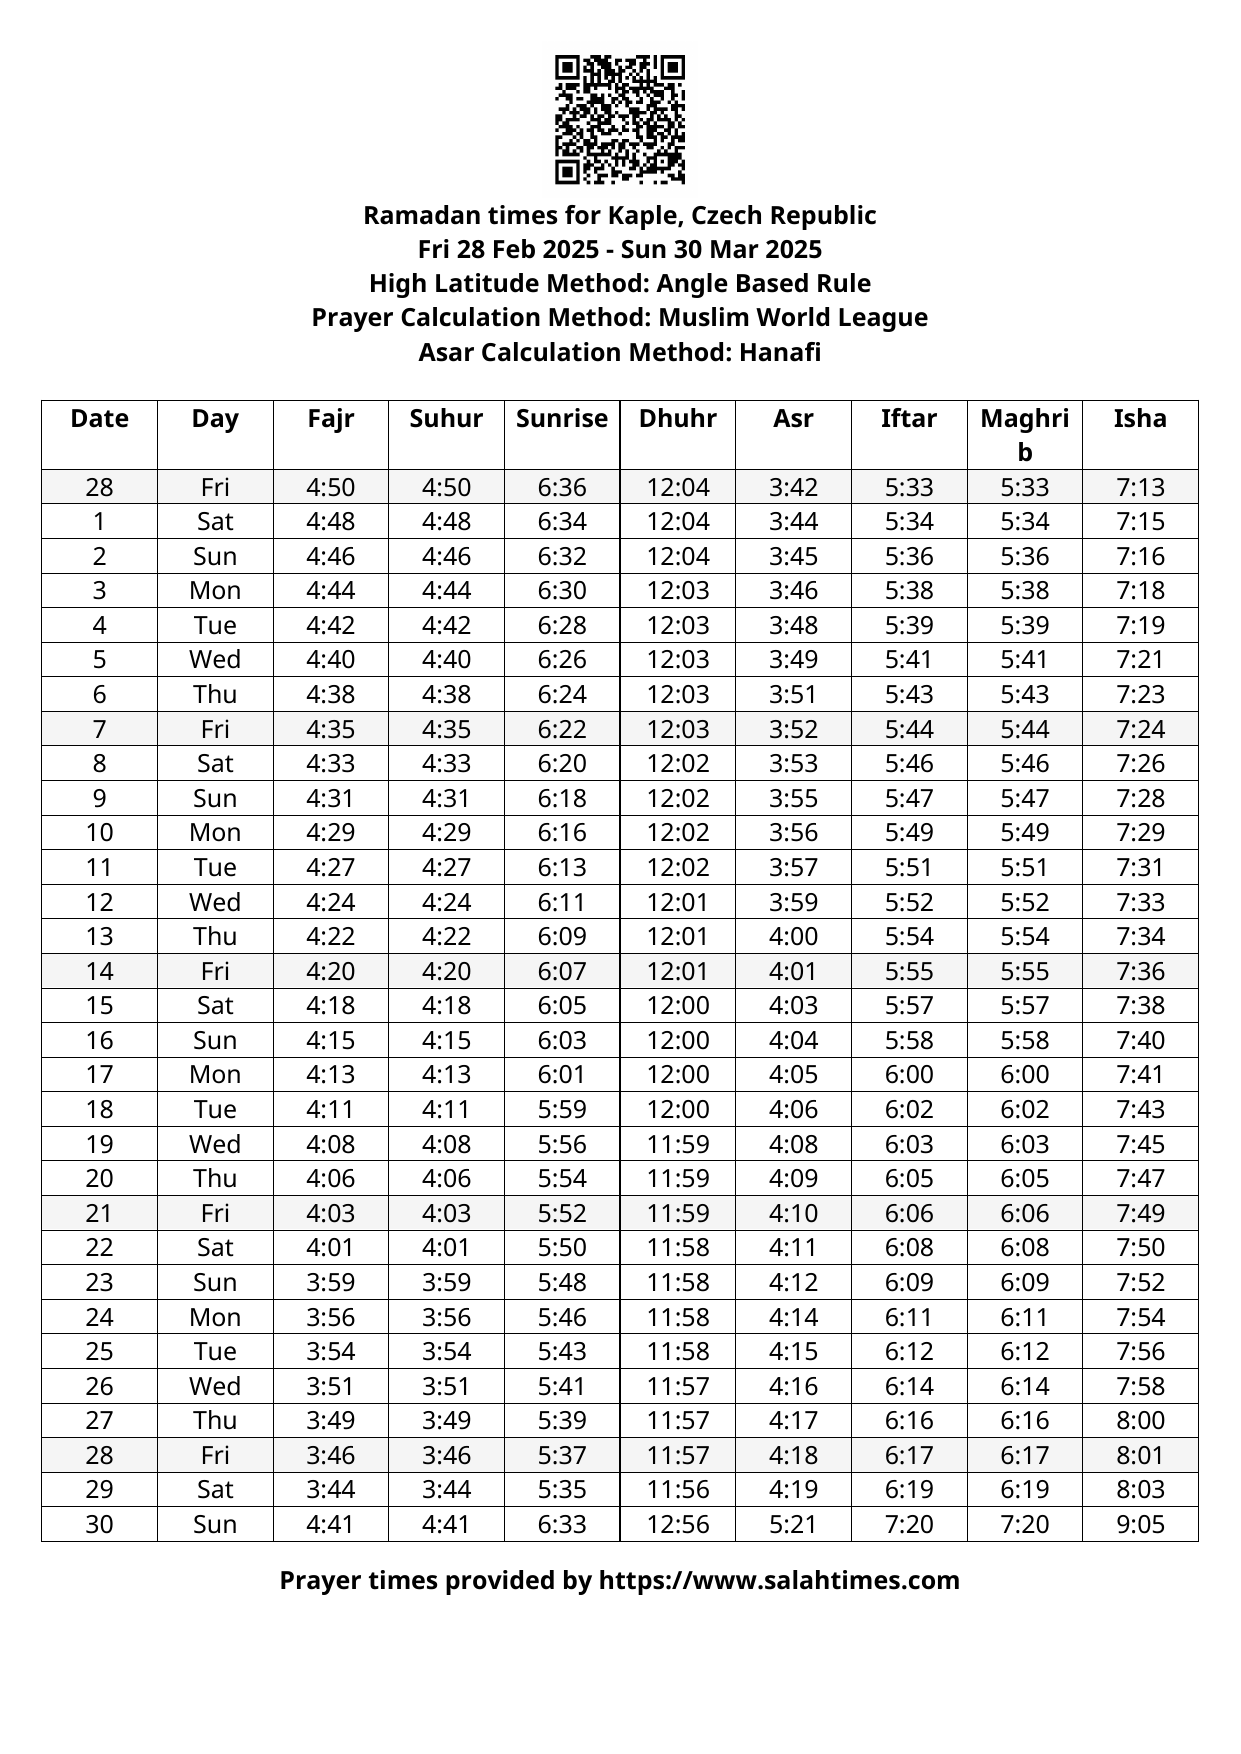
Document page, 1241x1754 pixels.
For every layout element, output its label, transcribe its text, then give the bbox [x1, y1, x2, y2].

table_cell 4 [42, 608, 157, 642]
table_cell 6:16 [852, 1404, 967, 1437]
table_cell 6:09 [505, 919, 619, 953]
table_cell 4:15 [274, 1023, 388, 1057]
table_cell 6:11 [852, 1300, 967, 1333]
table_cell 5:51 [852, 850, 967, 884]
table_cell 17 [42, 1058, 157, 1091]
table_cell 6:22 [505, 712, 619, 745]
table_cell 5:54 [505, 1161, 619, 1195]
table_cell 6:19 [968, 1473, 1082, 1506]
table_cell 28 [42, 470, 157, 503]
table_cell 7:13 [1083, 470, 1198, 503]
table_cell 4:04 [736, 1023, 851, 1057]
table_cell 3:53 [736, 746, 851, 780]
table_cell 4:11 [389, 1092, 504, 1126]
table_cell 5:43 [968, 677, 1082, 711]
table_cell 4:22 [389, 919, 504, 953]
table_cell 4:22 [274, 919, 388, 953]
table_cell 3:52 [736, 712, 851, 745]
table_cell 19 [42, 1127, 157, 1160]
table_cell Mon [158, 1058, 273, 1091]
table_cell 7:47 [1083, 1161, 1198, 1195]
text Asar Calculation Method: Hanafi [42, 334, 1198, 368]
table_cell 3:56 [389, 1300, 504, 1333]
table_cell Sun [158, 539, 273, 572]
table_cell 24 [42, 1300, 157, 1333]
table_cell Wed [158, 885, 273, 918]
table_cell 7:15 [1083, 504, 1198, 538]
table_cell 5:47 [968, 781, 1082, 814]
table_cell 6:24 [505, 677, 619, 711]
table_cell 6:08 [968, 1231, 1082, 1264]
table_cell 4:15 [736, 1334, 851, 1368]
table_cell 12:01 [621, 919, 735, 953]
table_cell 7:34 [1083, 919, 1198, 953]
table_cell 4:03 [736, 989, 851, 1022]
table_cell 7:33 [1083, 885, 1198, 918]
table_header Sunrise [505, 401, 619, 469]
table_cell 6:06 [852, 1196, 967, 1229]
table_cell 4:31 [274, 781, 388, 814]
table_cell 6:16 [505, 816, 619, 849]
table_cell Mon [158, 1300, 273, 1333]
table_cell 11:57 [621, 1369, 735, 1402]
table_cell 4:18 [274, 989, 388, 1022]
table_cell 3:49 [274, 1404, 388, 1437]
table_cell 7:54 [1083, 1300, 1198, 1333]
table_cell 7:29 [1083, 816, 1198, 849]
table_header Asr [736, 401, 851, 469]
table_header Dhuhr [621, 401, 735, 469]
table_cell 5:57 [852, 989, 967, 1022]
table_cell 12:03 [621, 608, 735, 642]
table_cell 27 [42, 1404, 157, 1437]
table_cell 15 [42, 989, 157, 1022]
table_cell 4:08 [389, 1127, 504, 1160]
table_cell 3:59 [389, 1265, 504, 1299]
table_cell 7:16 [1083, 539, 1198, 572]
table_cell 5:44 [968, 712, 1082, 745]
table_cell 3:45 [736, 539, 851, 572]
table_cell 4:05 [736, 1058, 851, 1091]
table_cell 4:46 [389, 539, 504, 572]
table_cell 5:52 [505, 1196, 619, 1229]
table_cell 11:59 [621, 1196, 735, 1229]
table_cell 5:38 [852, 574, 967, 607]
table_cell 5:58 [852, 1023, 967, 1057]
table_cell 3:59 [736, 885, 851, 918]
table_cell 12:02 [621, 746, 735, 780]
table_cell 23 [42, 1265, 157, 1299]
table_cell 7:31 [1083, 850, 1198, 884]
table_cell 12:00 [621, 1023, 735, 1057]
table_cell 4:24 [274, 885, 388, 918]
table_cell 25 [42, 1334, 157, 1368]
text Prayer times provided by https://www.salahtimes.com [42, 1563, 1198, 1597]
table_cell 4:50 [389, 470, 504, 503]
table_cell 7:23 [1083, 677, 1198, 711]
table_cell 6:34 [505, 504, 619, 538]
table_cell 6:05 [505, 989, 619, 1022]
table_cell 3:59 [274, 1265, 388, 1299]
table_cell 4:01 [389, 1231, 504, 1264]
table_cell 7:28 [1083, 781, 1198, 814]
table_cell 12:03 [621, 677, 735, 711]
table_cell 12:56 [621, 1507, 735, 1541]
table_cell 4:33 [274, 746, 388, 780]
table_cell 4:20 [389, 954, 504, 987]
table_cell Sat [158, 1231, 273, 1264]
table_cell 7:50 [1083, 1231, 1198, 1264]
table_cell 3:55 [736, 781, 851, 814]
table_cell 6:02 [852, 1092, 967, 1126]
table_cell 10 [42, 816, 157, 849]
table_cell 4:11 [736, 1231, 851, 1264]
table_cell 7:43 [1083, 1092, 1198, 1126]
table_cell 3:46 [274, 1438, 388, 1472]
table_cell 6:05 [968, 1161, 1082, 1195]
table_cell 12:00 [621, 989, 735, 1022]
table_cell 6:18 [505, 781, 619, 814]
table_cell 8:01 [1083, 1438, 1198, 1472]
table_cell 5:56 [505, 1127, 619, 1160]
table_cell 5:49 [852, 816, 967, 849]
table_cell 4:19 [736, 1473, 851, 1506]
table_header Isha [1083, 401, 1198, 469]
table_cell 11:58 [621, 1300, 735, 1333]
table_cell Thu [158, 919, 273, 953]
table_cell 4:27 [389, 850, 504, 884]
table_cell 9 [42, 781, 157, 814]
table_cell 4:40 [274, 643, 388, 676]
table_cell 5:36 [852, 539, 967, 572]
table_cell 13 [42, 919, 157, 953]
table_cell 7:56 [1083, 1334, 1198, 1368]
table_cell 3:57 [736, 850, 851, 884]
table_cell 3:54 [274, 1334, 388, 1368]
table_cell 11:58 [621, 1231, 735, 1264]
table_cell 6:36 [505, 470, 619, 503]
table_cell 8:03 [1083, 1473, 1198, 1506]
table_cell 12:02 [621, 781, 735, 814]
table_cell Sat [158, 504, 273, 538]
table_cell 6:26 [505, 643, 619, 676]
table_cell 12:00 [621, 1058, 735, 1091]
table_cell 12:04 [621, 470, 735, 503]
table_cell 3:48 [736, 608, 851, 642]
table_cell 6:14 [852, 1369, 967, 1402]
table_cell 7:20 [968, 1507, 1082, 1541]
table_cell 5:52 [968, 885, 1082, 918]
table_cell 4:35 [274, 712, 388, 745]
table_cell 5:44 [852, 712, 967, 745]
table_cell Fri [158, 712, 273, 745]
text Prayer Calculation Method: Muslim World League [42, 300, 1198, 334]
table_cell 7:26 [1083, 746, 1198, 780]
table_cell 6:06 [968, 1196, 1082, 1229]
table_header Fajr [274, 401, 388, 469]
table_cell 4:50 [274, 470, 388, 503]
table_cell 7:21 [1083, 643, 1198, 676]
table_cell 6:09 [852, 1265, 967, 1299]
table_cell 3:56 [274, 1300, 388, 1333]
table_cell 5:59 [505, 1092, 619, 1126]
table_cell Thu [158, 677, 273, 711]
table_cell 3:51 [736, 677, 851, 711]
table_cell 4:38 [389, 677, 504, 711]
table_cell 3:46 [736, 574, 851, 607]
table_cell 3:46 [389, 1438, 504, 1472]
table_cell 4:15 [389, 1023, 504, 1057]
table_cell 6:17 [852, 1438, 967, 1472]
table_cell 4:00 [736, 919, 851, 953]
table_cell 12:02 [621, 850, 735, 884]
table_cell Fri [158, 1438, 273, 1472]
table_cell 6:12 [968, 1334, 1082, 1368]
table_cell 5:39 [968, 608, 1082, 642]
table_cell 4:46 [274, 539, 388, 572]
text High Latitude Method: Angle Based Rule [42, 266, 1198, 300]
table_cell 7:45 [1083, 1127, 1198, 1160]
table_cell 5:48 [505, 1265, 619, 1299]
table_cell 12:04 [621, 539, 735, 572]
table_cell 5:49 [968, 816, 1082, 849]
table_cell 4:18 [389, 989, 504, 1022]
table_cell 22 [42, 1231, 157, 1264]
table_cell 30 [42, 1507, 157, 1541]
table_cell Tue [158, 608, 273, 642]
table_cell 5:46 [852, 746, 967, 780]
table_cell 4:44 [389, 574, 504, 607]
table_cell 11:58 [621, 1265, 735, 1299]
table_cell 11:58 [621, 1334, 735, 1368]
table_cell 12:01 [621, 954, 735, 987]
table_cell 6:32 [505, 539, 619, 572]
table_cell 4:41 [274, 1507, 388, 1541]
table_cell 5:55 [852, 954, 967, 987]
table_cell 4:14 [736, 1300, 851, 1333]
table_cell 3:49 [736, 643, 851, 676]
table_cell 4:44 [274, 574, 388, 607]
table_cell 5:51 [968, 850, 1082, 884]
table_header Day [158, 401, 273, 469]
table_cell Mon [158, 574, 273, 607]
table_cell 4:06 [274, 1161, 388, 1195]
table_cell 5:50 [505, 1231, 619, 1264]
table_cell Sun [158, 1507, 273, 1541]
picture [542, 41, 699, 198]
table_cell 5:54 [852, 919, 967, 953]
table_cell 5:35 [505, 1473, 619, 1506]
table_cell 6:09 [968, 1265, 1082, 1299]
table_cell 3:44 [389, 1473, 504, 1506]
table_cell 5:58 [968, 1023, 1082, 1057]
table_cell Sat [158, 1473, 273, 1506]
table_cell 6:02 [968, 1092, 1082, 1126]
table_cell 7:40 [1083, 1023, 1198, 1057]
table_cell 5:46 [968, 746, 1082, 780]
table_cell 11:59 [621, 1127, 735, 1160]
table_cell 6:28 [505, 608, 619, 642]
table_cell Fri [158, 1196, 273, 1229]
table_cell 5:52 [852, 885, 967, 918]
table_cell 4:29 [274, 816, 388, 849]
table_cell 5:21 [736, 1507, 851, 1541]
table_cell 4:01 [736, 954, 851, 987]
table_cell 7:58 [1083, 1369, 1198, 1402]
table_cell 5:36 [968, 539, 1082, 572]
table_cell 4:03 [389, 1196, 504, 1229]
table_cell 5:43 [852, 677, 967, 711]
table_cell 4:48 [274, 504, 388, 538]
table_cell 8:00 [1083, 1404, 1198, 1437]
text Fri 28 Feb 2025 - Sun 30 Mar 2025 [42, 232, 1198, 266]
table_cell 3:44 [736, 504, 851, 538]
table_cell 6:01 [505, 1058, 619, 1091]
table_cell 28 [42, 1438, 157, 1472]
table_cell 7:18 [1083, 574, 1198, 607]
table_cell 4:13 [274, 1058, 388, 1091]
table_cell 3:49 [389, 1404, 504, 1437]
table_cell 3:51 [389, 1369, 504, 1402]
table_cell Tue [158, 1092, 273, 1126]
table_cell 1 [42, 504, 157, 538]
table_cell 6:11 [505, 885, 619, 918]
table_cell 4:03 [274, 1196, 388, 1229]
table_cell 4:29 [389, 816, 504, 849]
table_cell 7:38 [1083, 989, 1198, 1022]
table_cell 6:30 [505, 574, 619, 607]
table_cell Sun [158, 1023, 273, 1057]
table_cell 6:05 [852, 1161, 967, 1195]
table_cell 4:24 [389, 885, 504, 918]
table_cell 7:36 [1083, 954, 1198, 987]
table_cell 5:39 [852, 608, 967, 642]
table_cell Fri [158, 470, 273, 503]
table_cell 26 [42, 1369, 157, 1402]
table_header Suhur [389, 401, 504, 469]
table_cell 5:54 [968, 919, 1082, 953]
table_cell 4:42 [389, 608, 504, 642]
table_cell 7:24 [1083, 712, 1198, 745]
table_cell 4:20 [274, 954, 388, 987]
table_cell 5:55 [968, 954, 1082, 987]
table_cell 12:02 [621, 816, 735, 849]
table_cell 6:13 [505, 850, 619, 884]
table_cell 4:08 [274, 1127, 388, 1160]
table_cell 6:33 [505, 1507, 619, 1541]
table_cell 5:43 [505, 1334, 619, 1368]
table_cell 6:00 [968, 1058, 1082, 1091]
table_cell 12:03 [621, 643, 735, 676]
table_cell 3:51 [274, 1369, 388, 1402]
table_cell 7:20 [852, 1507, 967, 1541]
table_cell 8 [42, 746, 157, 780]
table_cell 6:03 [505, 1023, 619, 1057]
table_cell 6:00 [852, 1058, 967, 1091]
table_cell 4:13 [389, 1058, 504, 1091]
table_cell 6 [42, 677, 157, 711]
table_cell 6:16 [968, 1404, 1082, 1437]
table_cell 11:57 [621, 1438, 735, 1472]
table_cell 4:35 [389, 712, 504, 745]
table_cell Tue [158, 1334, 273, 1368]
table_cell 3:54 [389, 1334, 504, 1368]
table_cell Sat [158, 746, 273, 780]
table_cell 5:41 [505, 1369, 619, 1402]
table_cell 12:04 [621, 504, 735, 538]
table_cell 4:27 [274, 850, 388, 884]
table_cell 4:16 [736, 1369, 851, 1402]
table_cell Wed [158, 1369, 273, 1402]
table_cell 4:31 [389, 781, 504, 814]
table_cell 2 [42, 539, 157, 572]
table_cell 6:20 [505, 746, 619, 780]
table_cell 4:08 [736, 1127, 851, 1160]
table_cell 3 [42, 574, 157, 607]
table_cell Sun [158, 1265, 273, 1299]
table_header Maghrib [968, 401, 1082, 469]
table_cell 12 [42, 885, 157, 918]
table_cell 4:01 [274, 1231, 388, 1264]
table_cell 4:06 [389, 1161, 504, 1195]
table_cell 4:33 [389, 746, 504, 780]
table_cell 7:19 [1083, 608, 1198, 642]
table_cell 5:47 [852, 781, 967, 814]
table_cell 6:12 [852, 1334, 967, 1368]
table_cell Tue [158, 850, 273, 884]
table_cell 9:05 [1083, 1507, 1198, 1541]
table_cell 6:17 [968, 1438, 1082, 1472]
table_cell 4:41 [389, 1507, 504, 1541]
table_cell 5:37 [505, 1438, 619, 1472]
table_cell 11:57 [621, 1404, 735, 1437]
table_cell 14 [42, 954, 157, 987]
table_cell Fri [158, 954, 273, 987]
table_cell Sat [158, 989, 273, 1022]
table_cell Sun [158, 781, 273, 814]
table_cell 6:03 [968, 1127, 1082, 1160]
table_cell 3:42 [736, 470, 851, 503]
table_cell Mon [158, 816, 273, 849]
table_cell 3:44 [274, 1473, 388, 1506]
table_cell Wed [158, 643, 273, 676]
table_cell 5:33 [852, 470, 967, 503]
table_cell 7 [42, 712, 157, 745]
table_cell 4:10 [736, 1196, 851, 1229]
table_cell 12:01 [621, 885, 735, 918]
table_cell 11:59 [621, 1161, 735, 1195]
table_cell 18 [42, 1092, 157, 1126]
table_cell 7:41 [1083, 1058, 1198, 1091]
table_cell Thu [158, 1404, 273, 1437]
table_cell 12:00 [621, 1092, 735, 1126]
table_cell 16 [42, 1023, 157, 1057]
table_cell 6:19 [852, 1473, 967, 1506]
table_cell 4:11 [274, 1092, 388, 1126]
table_cell 5:34 [968, 504, 1082, 538]
table_cell 6:08 [852, 1231, 967, 1264]
table_cell 11 [42, 850, 157, 884]
table_header Date [42, 401, 157, 469]
table_cell 4:42 [274, 608, 388, 642]
table_cell 3:56 [736, 816, 851, 849]
table_cell 20 [42, 1161, 157, 1195]
table_cell 4:09 [736, 1161, 851, 1195]
table_cell 4:38 [274, 677, 388, 711]
table_cell 6:03 [852, 1127, 967, 1160]
table_cell 5:41 [852, 643, 967, 676]
table_cell 29 [42, 1473, 157, 1506]
table_cell 4:48 [389, 504, 504, 538]
table_cell 6:14 [968, 1369, 1082, 1402]
table_cell Wed [158, 1127, 273, 1160]
text Ramadan times for Kaple, Czech Republic [42, 198, 1198, 232]
table_cell 5:57 [968, 989, 1082, 1022]
table_cell 5:34 [852, 504, 967, 538]
table_cell 5:46 [505, 1300, 619, 1333]
table_cell 6:11 [968, 1300, 1082, 1333]
table_cell 4:18 [736, 1438, 851, 1472]
table_header Iftar [852, 401, 967, 469]
table_cell 5:33 [968, 470, 1082, 503]
table_cell 5:41 [968, 643, 1082, 676]
table_cell 4:06 [736, 1092, 851, 1126]
table_cell 12:03 [621, 574, 735, 607]
table_cell 4:12 [736, 1265, 851, 1299]
table_cell Thu [158, 1161, 273, 1195]
table_cell 7:52 [1083, 1265, 1198, 1299]
table_cell 11:56 [621, 1473, 735, 1506]
table_cell 4:40 [389, 643, 504, 676]
table_cell 5:38 [968, 574, 1082, 607]
table_cell 4:17 [736, 1404, 851, 1437]
table_cell 6:07 [505, 954, 619, 987]
table_cell 21 [42, 1196, 157, 1229]
table_cell 5 [42, 643, 157, 676]
table_cell 7:49 [1083, 1196, 1198, 1229]
table_cell 5:39 [505, 1404, 619, 1437]
table_cell 12:03 [621, 712, 735, 745]
